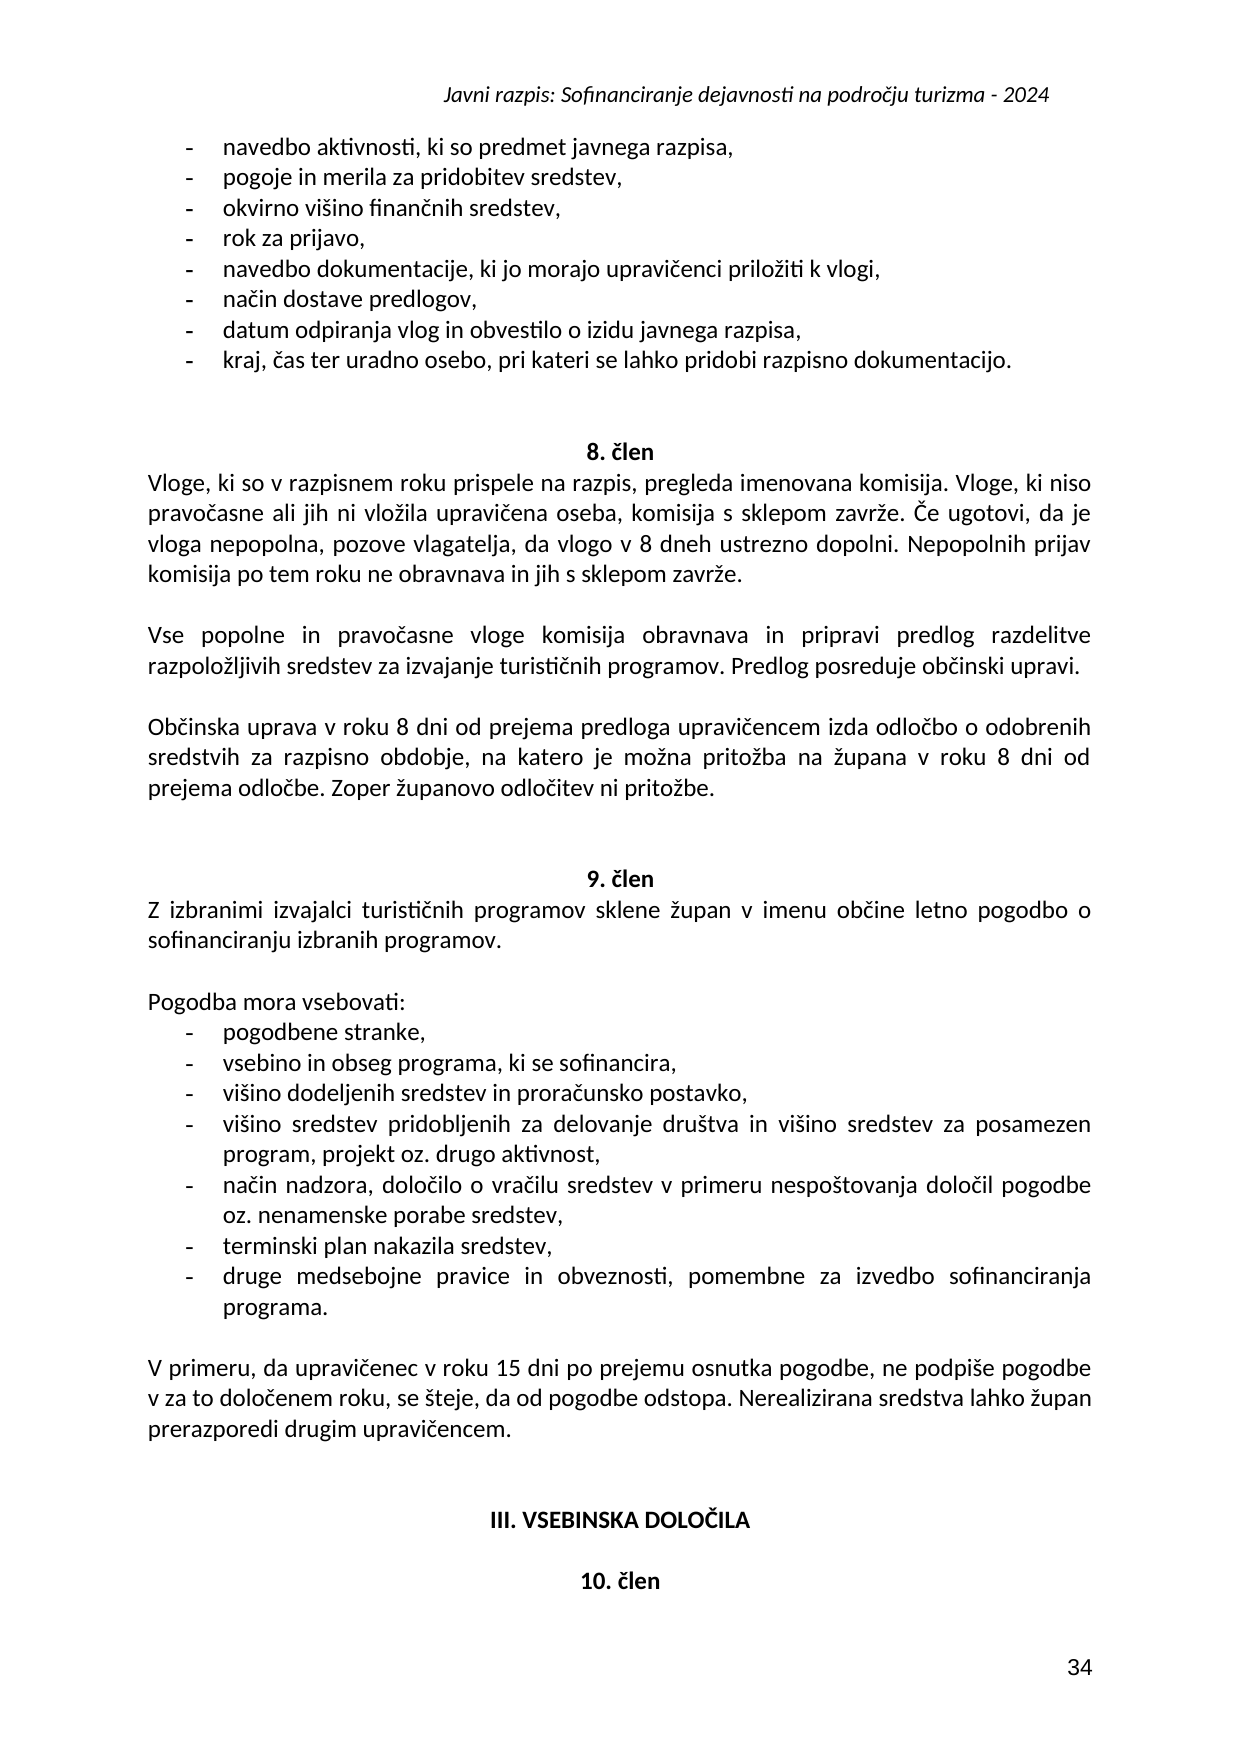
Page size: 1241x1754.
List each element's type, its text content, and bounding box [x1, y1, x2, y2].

list način dostave predlogov, [185, 284, 1093, 314]
list višino sredstev pridobljenih za delovanje društva in višino sredstev za posamezen program, projekt oz. drugo aktivnost, [185, 1108, 1093, 1169]
list terminski plan nakazila sredstev, [185, 1230, 1093, 1260]
list vsebino in obseg programa, ki se sofinancira, [185, 1047, 1093, 1077]
list navedbo dokumentacije, ki jo morajo upravičenci priložiti k vlogi, [185, 253, 1093, 284]
list pogoje in merila za pridobitev sredstev, [185, 162, 1093, 192]
list način nadzora, določilo o vračilu sredstev v primeru nespoštovanja določil pogodbe oz. nenamenske porabe sredstev, [185, 1169, 1093, 1230]
list navedbo aktivnosti, ki so predmet javnega razpisa, [185, 131, 1093, 162]
list višino dodeljenih sredstev in proračunsko postavko, [185, 1077, 1093, 1108]
text 10. člen [148, 1566, 1093, 1596]
text Pogodba mora vsebovati: [148, 986, 1093, 1016]
text 9. člen [148, 863, 1093, 894]
list kraj, čas ter uradno osebo, pri kateri se lahko pridobi razpisno dokumentacijo. [185, 345, 1093, 375]
list okvirno višino finančnih sredstev, [185, 192, 1093, 223]
text III. VSEBINSKA DOLOČILA [148, 1504, 1093, 1535]
text Občinska uprava v roku 8 dni od prejema predloga upravičencem izda odločbo o odobrenih sredstvih za razpisno obdobje, na katero je možna pritožba na župana v roku 8 dni od prejema odločbe. Zoper županovo odločitev ni pritožbe. [148, 711, 1093, 802]
text Vloge, ki so v razpisnem roku prispele na razpis, pregleda imenovana komisija. Vloge, ki niso pravočasne ali jih ni vložila upravičena oseba, komisija s sklepom zavrže. Če ugotovi, da je vloga nepopolna, pozove vlagatelja, da vlogo v 8 dneh ustrezno dopolni. Nepopolnih prijav komisija po tem roku ne obravnava in jih s sklepom zavrže. [148, 467, 1093, 589]
text 8. člen [148, 436, 1093, 467]
text Z izbranimi izvajalci turističnih programov sklene župan v imenu občine letno pogodbo o sofinanciranju izbranih programov. [148, 894, 1093, 955]
list datum odpiranja vlog in obvestilo o izidu javnega razpisa, [185, 314, 1093, 345]
list rok za prijavo, [185, 223, 1093, 253]
list pogodbene stranke, [185, 1016, 1093, 1047]
list druge medsebojne pravice in obveznosti, pomembne za izvedbo sofinanciranja programa. [185, 1260, 1093, 1321]
text V primeru, da upravičenec v roku 15 dni po prejemu osnutka pogodbe, ne podpiše pogodbe v za to določenem roku, se šteje, da od pogodbe odstopa. Nerealizirana sredstva lahko župan prerazporedi drugim upravičencem. [148, 1352, 1093, 1443]
text Vse popolne in pravočasne vloge komisija obravnava in pripravi predlog razdelitve razpoložljivih sredstev za izvajanje turističnih programov. Predlog posreduje občinski upravi. [148, 619, 1093, 680]
